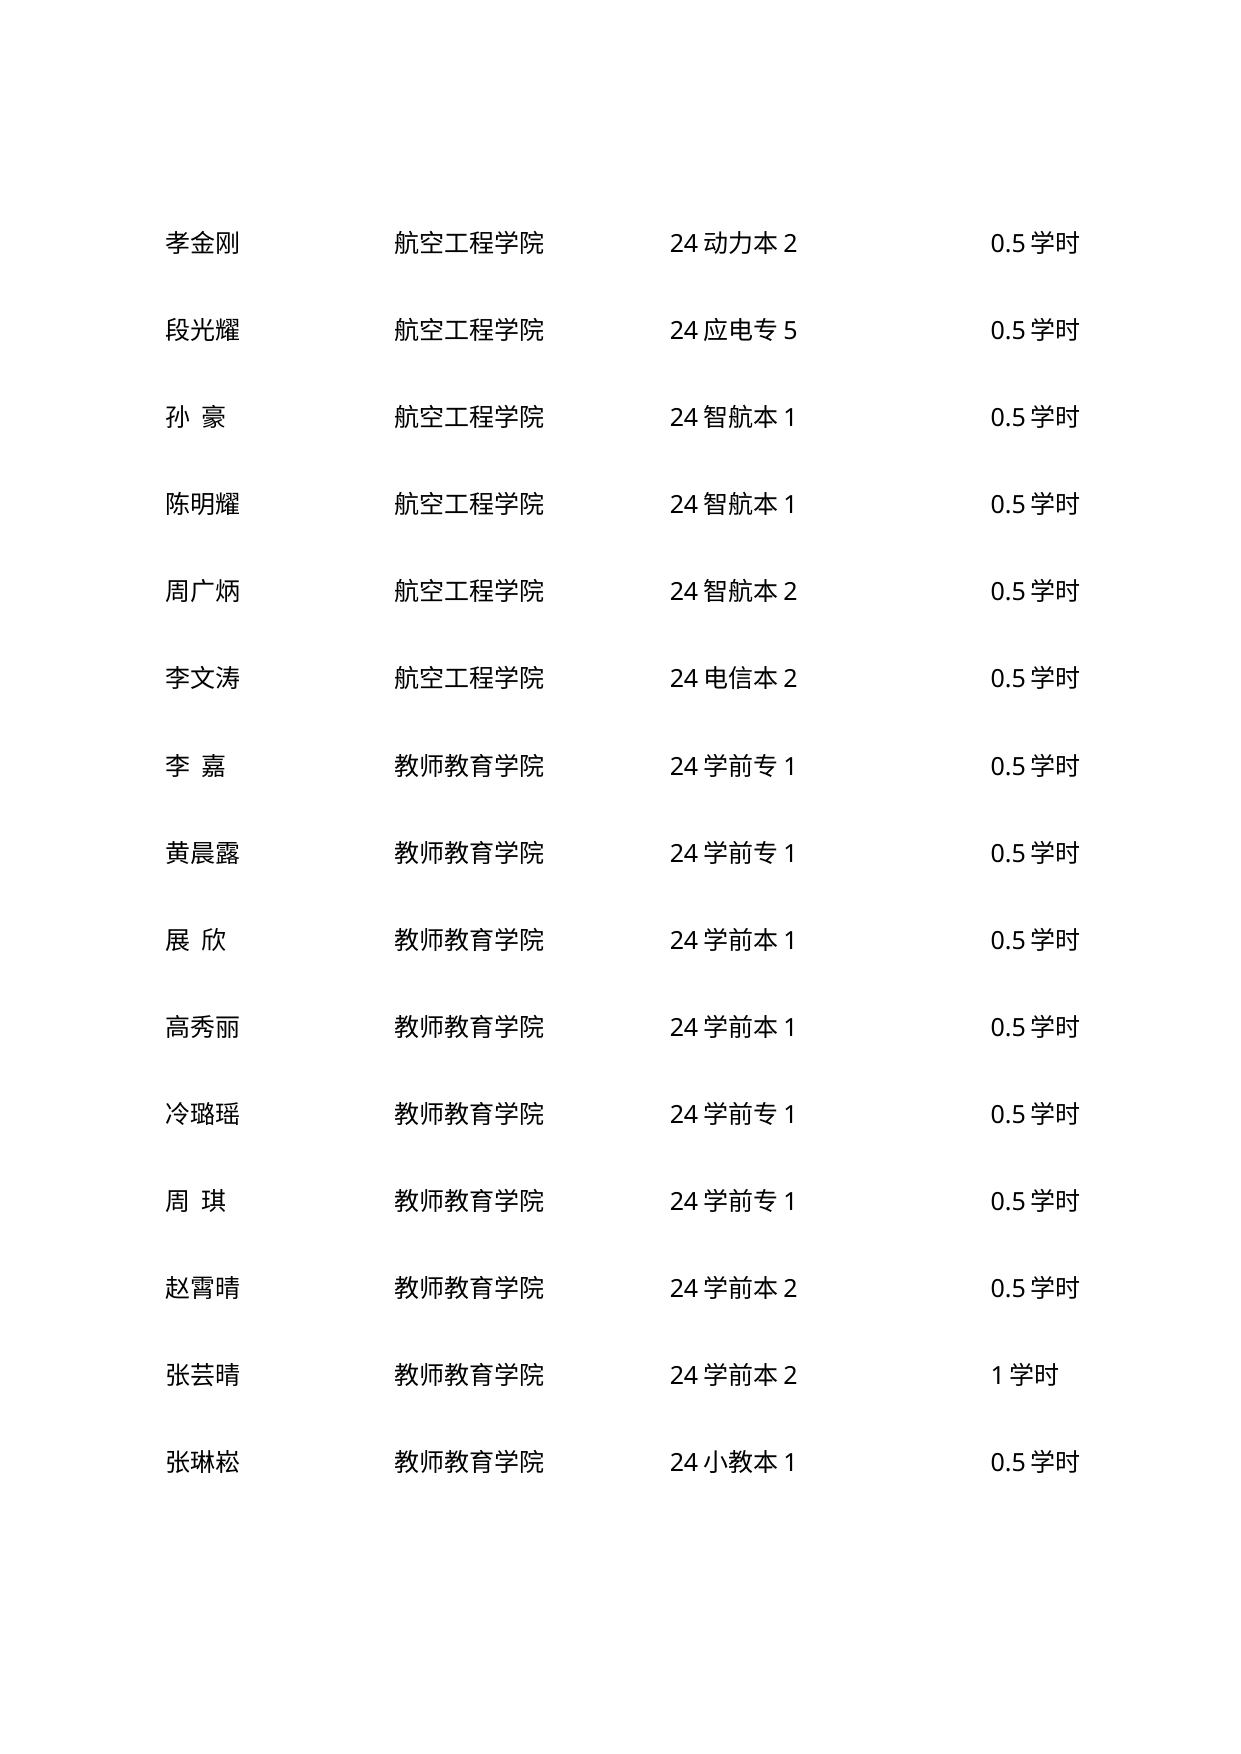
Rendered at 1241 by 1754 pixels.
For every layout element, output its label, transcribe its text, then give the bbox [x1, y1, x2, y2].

text 孙 豪 航空工程学院 24智航本1 0.5学时 [165, 383, 1087, 448]
text 陈明耀 航空工程学院 24智航本1 0.5学时 [165, 470, 1087, 535]
text 孝金刚 航空工程学院 24动力本2 0.5学时 [165, 209, 1087, 274]
text 赵霄晴 教师教育学院 24学前本2 0.5学时 [165, 1254, 1087, 1319]
text 周 琪 教师教育学院 24学前专1 0.5学时 [165, 1167, 1087, 1232]
text 段光耀 航空工程学院 24应电专5 0.5学时 [165, 296, 1087, 361]
text 李 嘉 教师教育学院 24学前专1 0.5学时 [165, 732, 1087, 797]
text 张芸晴 教师教育学院 24学前本2 1学时 [165, 1341, 1087, 1406]
text 冷璐瑶 教师教育学院 24学前专1 0.5学时 [165, 1080, 1087, 1145]
text 李文涛 航空工程学院 24电信本2 0.5学时 [165, 644, 1087, 709]
text 高秀丽 教师教育学院 24学前本1 0.5学时 [165, 993, 1087, 1058]
text 黄晨露 教师教育学院 24学前专1 0.5学时 [165, 819, 1087, 884]
text 张琳崧 教师教育学院 24小教本1 0.5学时 [165, 1428, 1087, 1493]
text 展 欣 教师教育学院 24学前本1 0.5学时 [165, 906, 1087, 971]
text 周广炳 航空工程学院 24智航本2 0.5学时 [165, 557, 1087, 622]
